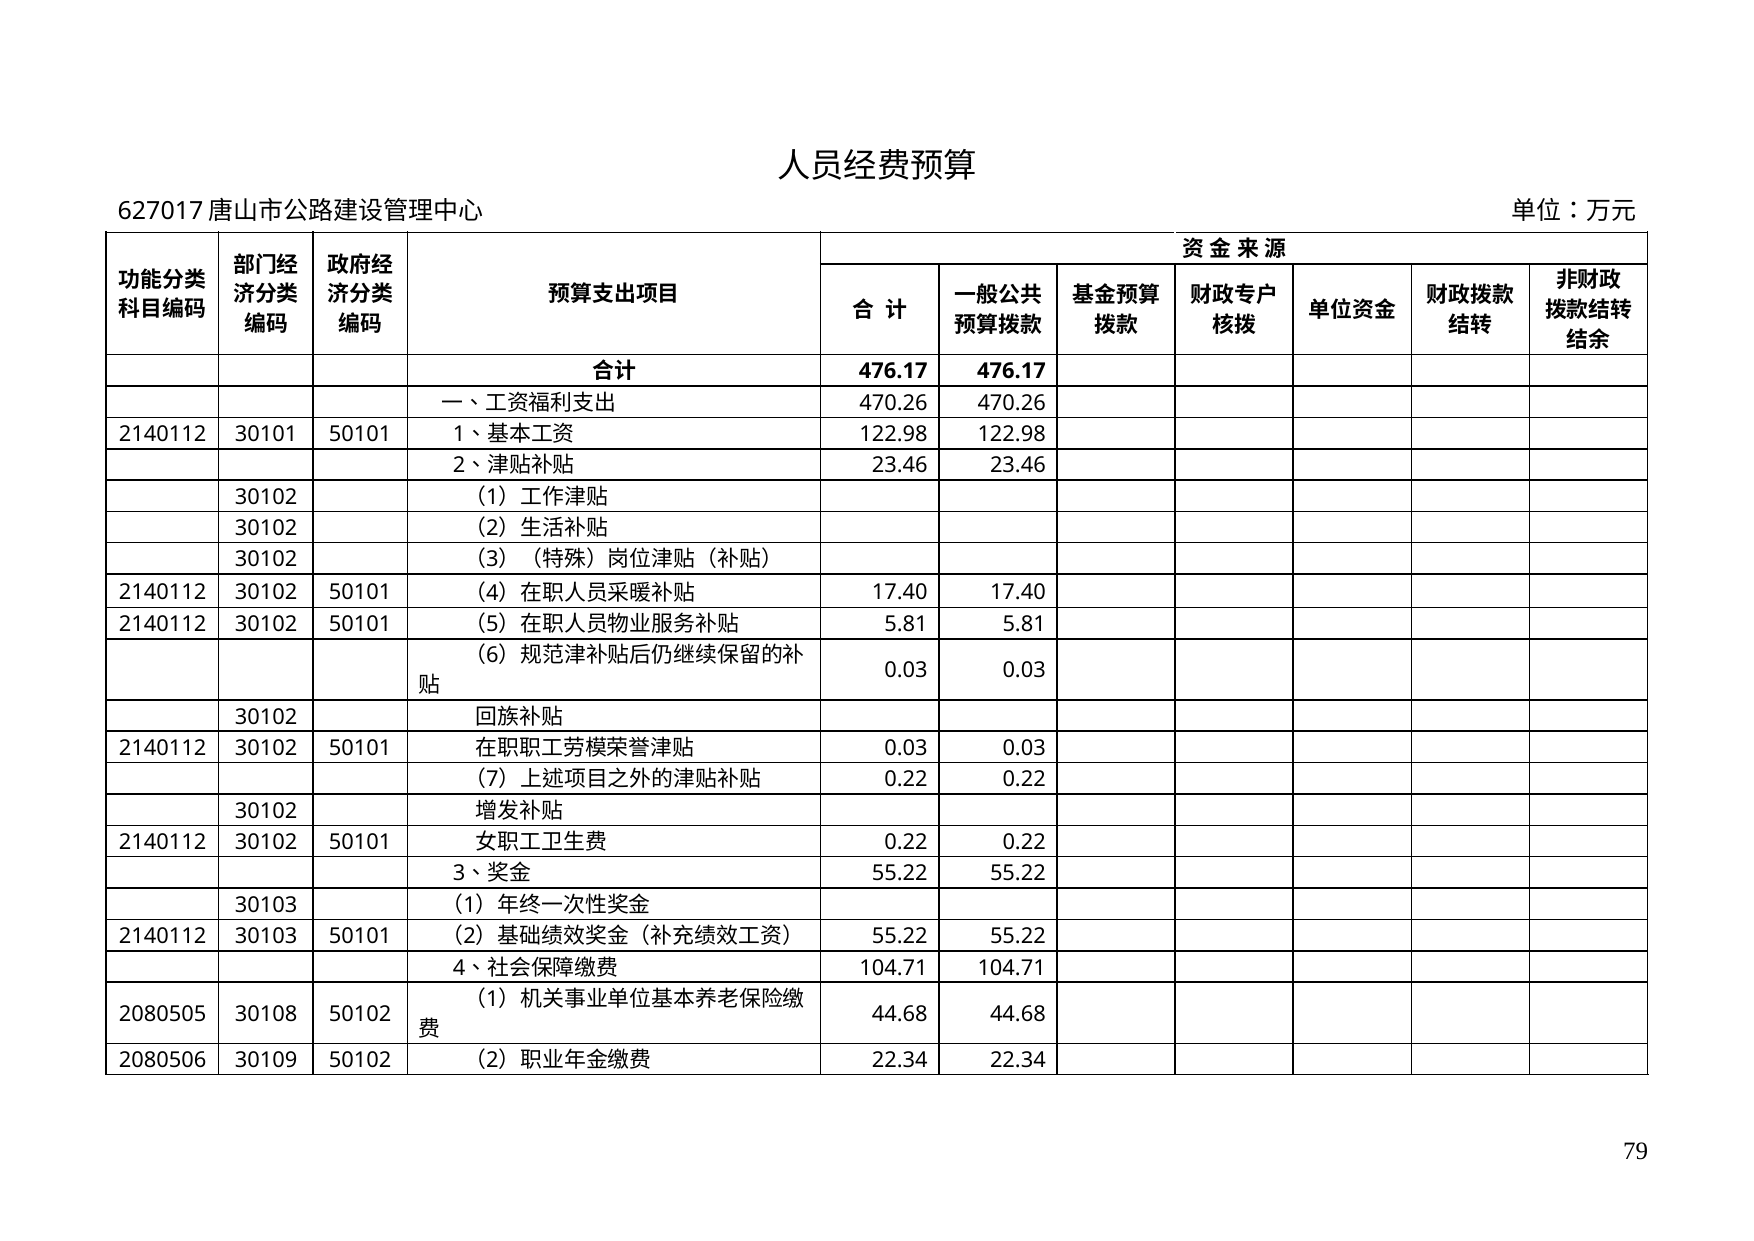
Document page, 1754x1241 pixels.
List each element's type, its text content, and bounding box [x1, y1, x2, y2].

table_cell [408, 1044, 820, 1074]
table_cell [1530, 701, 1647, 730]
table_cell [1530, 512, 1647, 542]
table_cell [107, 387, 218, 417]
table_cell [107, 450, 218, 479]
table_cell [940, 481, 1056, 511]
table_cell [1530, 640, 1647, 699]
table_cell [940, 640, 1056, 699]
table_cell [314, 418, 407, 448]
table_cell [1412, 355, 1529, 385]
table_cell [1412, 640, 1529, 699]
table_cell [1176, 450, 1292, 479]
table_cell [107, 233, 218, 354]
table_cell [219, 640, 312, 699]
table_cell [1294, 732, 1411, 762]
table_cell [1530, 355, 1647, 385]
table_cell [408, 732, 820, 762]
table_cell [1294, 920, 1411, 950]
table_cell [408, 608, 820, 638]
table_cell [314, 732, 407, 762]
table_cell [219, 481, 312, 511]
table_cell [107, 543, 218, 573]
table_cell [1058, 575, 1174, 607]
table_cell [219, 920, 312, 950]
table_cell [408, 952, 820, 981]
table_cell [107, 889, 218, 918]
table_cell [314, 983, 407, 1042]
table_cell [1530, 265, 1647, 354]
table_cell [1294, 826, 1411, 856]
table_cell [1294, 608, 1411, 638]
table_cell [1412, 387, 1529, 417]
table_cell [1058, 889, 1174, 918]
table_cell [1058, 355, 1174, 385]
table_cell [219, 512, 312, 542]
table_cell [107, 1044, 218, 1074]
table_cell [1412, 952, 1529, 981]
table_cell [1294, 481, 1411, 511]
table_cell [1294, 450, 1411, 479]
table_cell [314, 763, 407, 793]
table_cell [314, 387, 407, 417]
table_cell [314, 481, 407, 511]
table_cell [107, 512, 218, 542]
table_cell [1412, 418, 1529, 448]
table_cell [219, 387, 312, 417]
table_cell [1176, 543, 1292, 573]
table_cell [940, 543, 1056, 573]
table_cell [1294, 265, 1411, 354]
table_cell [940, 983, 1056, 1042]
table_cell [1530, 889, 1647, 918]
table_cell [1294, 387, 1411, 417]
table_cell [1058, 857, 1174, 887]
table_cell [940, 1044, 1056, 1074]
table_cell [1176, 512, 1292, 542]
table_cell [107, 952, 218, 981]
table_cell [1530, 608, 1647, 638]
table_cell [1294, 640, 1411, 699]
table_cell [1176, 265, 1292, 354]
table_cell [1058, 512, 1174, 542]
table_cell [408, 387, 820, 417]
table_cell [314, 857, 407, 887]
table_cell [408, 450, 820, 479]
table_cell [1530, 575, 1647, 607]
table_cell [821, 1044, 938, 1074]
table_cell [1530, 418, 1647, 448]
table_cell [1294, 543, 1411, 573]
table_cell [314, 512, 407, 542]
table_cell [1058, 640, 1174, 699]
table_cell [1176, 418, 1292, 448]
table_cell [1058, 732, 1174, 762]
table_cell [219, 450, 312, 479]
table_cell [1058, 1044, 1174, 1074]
text 人员经费预算 [106, 142, 1648, 187]
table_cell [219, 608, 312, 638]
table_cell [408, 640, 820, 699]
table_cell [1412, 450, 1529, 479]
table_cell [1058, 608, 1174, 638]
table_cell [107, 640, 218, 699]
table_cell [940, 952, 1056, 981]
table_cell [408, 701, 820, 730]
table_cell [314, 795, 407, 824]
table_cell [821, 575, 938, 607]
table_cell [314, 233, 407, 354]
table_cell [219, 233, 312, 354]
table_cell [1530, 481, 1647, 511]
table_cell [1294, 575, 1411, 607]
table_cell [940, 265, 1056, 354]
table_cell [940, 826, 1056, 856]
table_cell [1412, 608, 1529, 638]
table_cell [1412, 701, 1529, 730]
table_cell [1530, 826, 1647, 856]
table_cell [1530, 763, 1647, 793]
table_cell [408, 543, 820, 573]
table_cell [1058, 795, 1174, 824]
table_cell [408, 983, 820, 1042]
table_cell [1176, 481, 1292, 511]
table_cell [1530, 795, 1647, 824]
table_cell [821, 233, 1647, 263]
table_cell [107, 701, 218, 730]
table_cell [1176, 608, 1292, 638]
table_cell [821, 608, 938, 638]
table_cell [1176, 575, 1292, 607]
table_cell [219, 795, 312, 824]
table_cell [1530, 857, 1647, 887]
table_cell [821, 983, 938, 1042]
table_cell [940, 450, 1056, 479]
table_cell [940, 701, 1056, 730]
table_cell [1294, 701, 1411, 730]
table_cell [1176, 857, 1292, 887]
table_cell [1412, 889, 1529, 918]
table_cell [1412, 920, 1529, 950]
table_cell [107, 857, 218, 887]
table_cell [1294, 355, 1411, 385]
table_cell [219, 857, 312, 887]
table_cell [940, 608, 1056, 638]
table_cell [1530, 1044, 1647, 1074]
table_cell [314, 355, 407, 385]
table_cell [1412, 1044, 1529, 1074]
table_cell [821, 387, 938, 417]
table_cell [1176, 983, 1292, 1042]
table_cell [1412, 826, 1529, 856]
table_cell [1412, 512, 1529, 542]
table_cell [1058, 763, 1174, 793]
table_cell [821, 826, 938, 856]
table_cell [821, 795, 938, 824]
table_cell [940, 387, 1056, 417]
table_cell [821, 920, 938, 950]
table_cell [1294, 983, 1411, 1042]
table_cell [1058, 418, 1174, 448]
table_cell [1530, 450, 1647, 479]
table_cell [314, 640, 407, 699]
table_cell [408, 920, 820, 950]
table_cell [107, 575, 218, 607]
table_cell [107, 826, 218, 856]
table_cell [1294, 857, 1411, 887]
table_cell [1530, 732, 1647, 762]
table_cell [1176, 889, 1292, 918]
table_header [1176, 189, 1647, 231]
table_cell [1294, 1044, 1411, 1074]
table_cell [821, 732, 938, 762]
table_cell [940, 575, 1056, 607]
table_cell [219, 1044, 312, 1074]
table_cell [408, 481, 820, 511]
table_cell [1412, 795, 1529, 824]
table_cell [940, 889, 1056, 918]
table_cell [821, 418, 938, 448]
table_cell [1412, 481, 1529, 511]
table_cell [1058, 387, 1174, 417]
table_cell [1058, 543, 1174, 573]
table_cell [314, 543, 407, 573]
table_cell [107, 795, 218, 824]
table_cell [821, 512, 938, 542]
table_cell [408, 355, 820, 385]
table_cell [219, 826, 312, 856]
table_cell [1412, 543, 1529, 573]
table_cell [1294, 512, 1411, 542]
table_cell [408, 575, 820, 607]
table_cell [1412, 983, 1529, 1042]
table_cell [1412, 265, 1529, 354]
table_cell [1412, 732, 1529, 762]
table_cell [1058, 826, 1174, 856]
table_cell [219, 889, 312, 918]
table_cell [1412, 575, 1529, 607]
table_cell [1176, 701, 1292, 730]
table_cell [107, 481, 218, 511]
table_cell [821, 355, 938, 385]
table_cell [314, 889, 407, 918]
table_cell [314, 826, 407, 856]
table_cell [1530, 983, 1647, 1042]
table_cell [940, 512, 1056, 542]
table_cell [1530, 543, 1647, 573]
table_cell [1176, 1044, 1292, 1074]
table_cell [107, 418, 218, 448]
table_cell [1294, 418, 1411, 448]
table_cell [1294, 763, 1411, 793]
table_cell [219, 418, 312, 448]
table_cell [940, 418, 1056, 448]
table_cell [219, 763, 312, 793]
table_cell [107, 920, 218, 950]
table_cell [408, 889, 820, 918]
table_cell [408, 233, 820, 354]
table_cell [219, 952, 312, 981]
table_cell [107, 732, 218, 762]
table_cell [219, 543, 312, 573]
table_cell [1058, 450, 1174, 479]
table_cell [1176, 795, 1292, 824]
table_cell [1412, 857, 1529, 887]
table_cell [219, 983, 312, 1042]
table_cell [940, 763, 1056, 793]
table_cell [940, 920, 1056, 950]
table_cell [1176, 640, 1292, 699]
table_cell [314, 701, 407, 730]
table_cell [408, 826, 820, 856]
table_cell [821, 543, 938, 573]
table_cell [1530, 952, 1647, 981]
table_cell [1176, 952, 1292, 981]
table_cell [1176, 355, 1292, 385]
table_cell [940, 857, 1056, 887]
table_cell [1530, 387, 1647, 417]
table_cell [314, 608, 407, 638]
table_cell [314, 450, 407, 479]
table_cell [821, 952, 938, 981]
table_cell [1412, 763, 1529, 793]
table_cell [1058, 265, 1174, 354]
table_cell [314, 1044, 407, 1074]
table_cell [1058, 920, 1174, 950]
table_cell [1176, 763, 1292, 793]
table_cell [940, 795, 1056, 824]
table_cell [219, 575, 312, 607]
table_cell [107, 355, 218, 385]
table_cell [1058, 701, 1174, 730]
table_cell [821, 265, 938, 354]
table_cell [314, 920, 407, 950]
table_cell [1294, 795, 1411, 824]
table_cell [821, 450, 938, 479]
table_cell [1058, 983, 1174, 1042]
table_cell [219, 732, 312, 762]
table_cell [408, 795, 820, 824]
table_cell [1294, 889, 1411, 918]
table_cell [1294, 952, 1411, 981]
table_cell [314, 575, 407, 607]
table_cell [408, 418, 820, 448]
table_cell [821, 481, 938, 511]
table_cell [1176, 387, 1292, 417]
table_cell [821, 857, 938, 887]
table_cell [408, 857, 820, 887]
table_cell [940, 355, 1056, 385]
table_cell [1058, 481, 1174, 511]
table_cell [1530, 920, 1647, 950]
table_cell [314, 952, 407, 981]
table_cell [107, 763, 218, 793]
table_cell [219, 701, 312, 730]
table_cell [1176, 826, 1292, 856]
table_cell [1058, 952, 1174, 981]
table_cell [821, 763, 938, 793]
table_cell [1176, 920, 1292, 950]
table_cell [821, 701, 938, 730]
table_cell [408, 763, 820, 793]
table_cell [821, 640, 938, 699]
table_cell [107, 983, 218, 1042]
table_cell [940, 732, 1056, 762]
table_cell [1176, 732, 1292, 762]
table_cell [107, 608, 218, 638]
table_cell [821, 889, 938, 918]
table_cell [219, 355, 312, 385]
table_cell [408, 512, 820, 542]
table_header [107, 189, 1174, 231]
